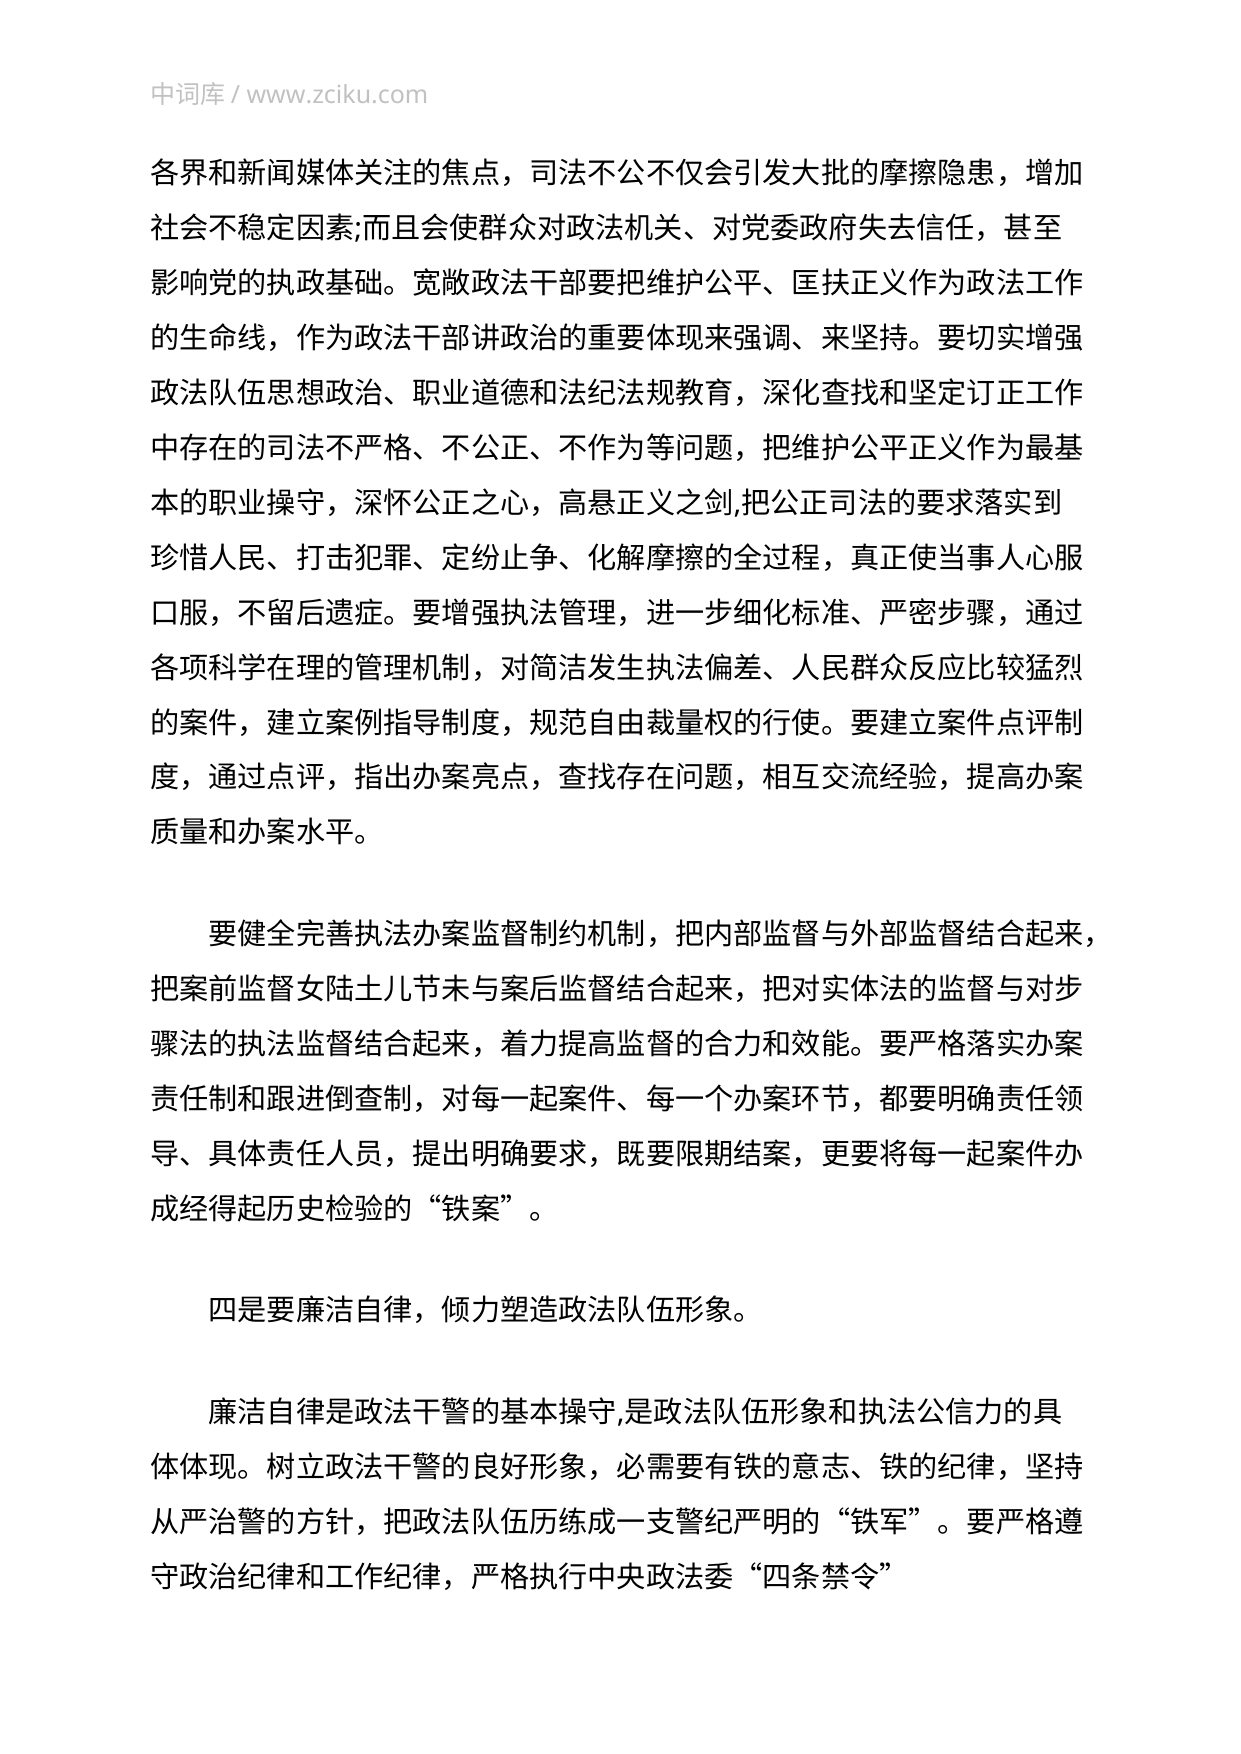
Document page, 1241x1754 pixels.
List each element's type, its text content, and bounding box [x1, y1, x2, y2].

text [150, 150, 1090, 851]
text 廉洁自律是政法干警的基本操守,是政法队伍形象和执法公信力的具体体现。树立政法干警的良好形象，必需要有铁的意志、铁的纪律，坚持从严治警的方针，把政法队伍历练成一支警纪严明的“铁军”。要严格遵守政治纪律和工作纪律，严格执行中央政法委“四条禁令” [150, 1389, 1090, 1596]
text 四是要廉洁自律，倾力塑造政法队伍形象。 [150, 1287, 1090, 1329]
text 要健全完善执法办案监督制约机制，把内部监督与外部监督结合起来，把案前监督女陆土儿节未与案后监督结合起来，把对实体法的监督与对步骤法的执法监督结合起来，着力提高监督的合力和效能。要严格落实办案责任制和跟进倒查制，对每一起案件、每一个办案环节，都要明确责任领导、具体责任人员，提出明确要求，既要限期结案，更要将每一起案件办成经得起历史检验的“铁案”。 [150, 911, 1090, 1227]
